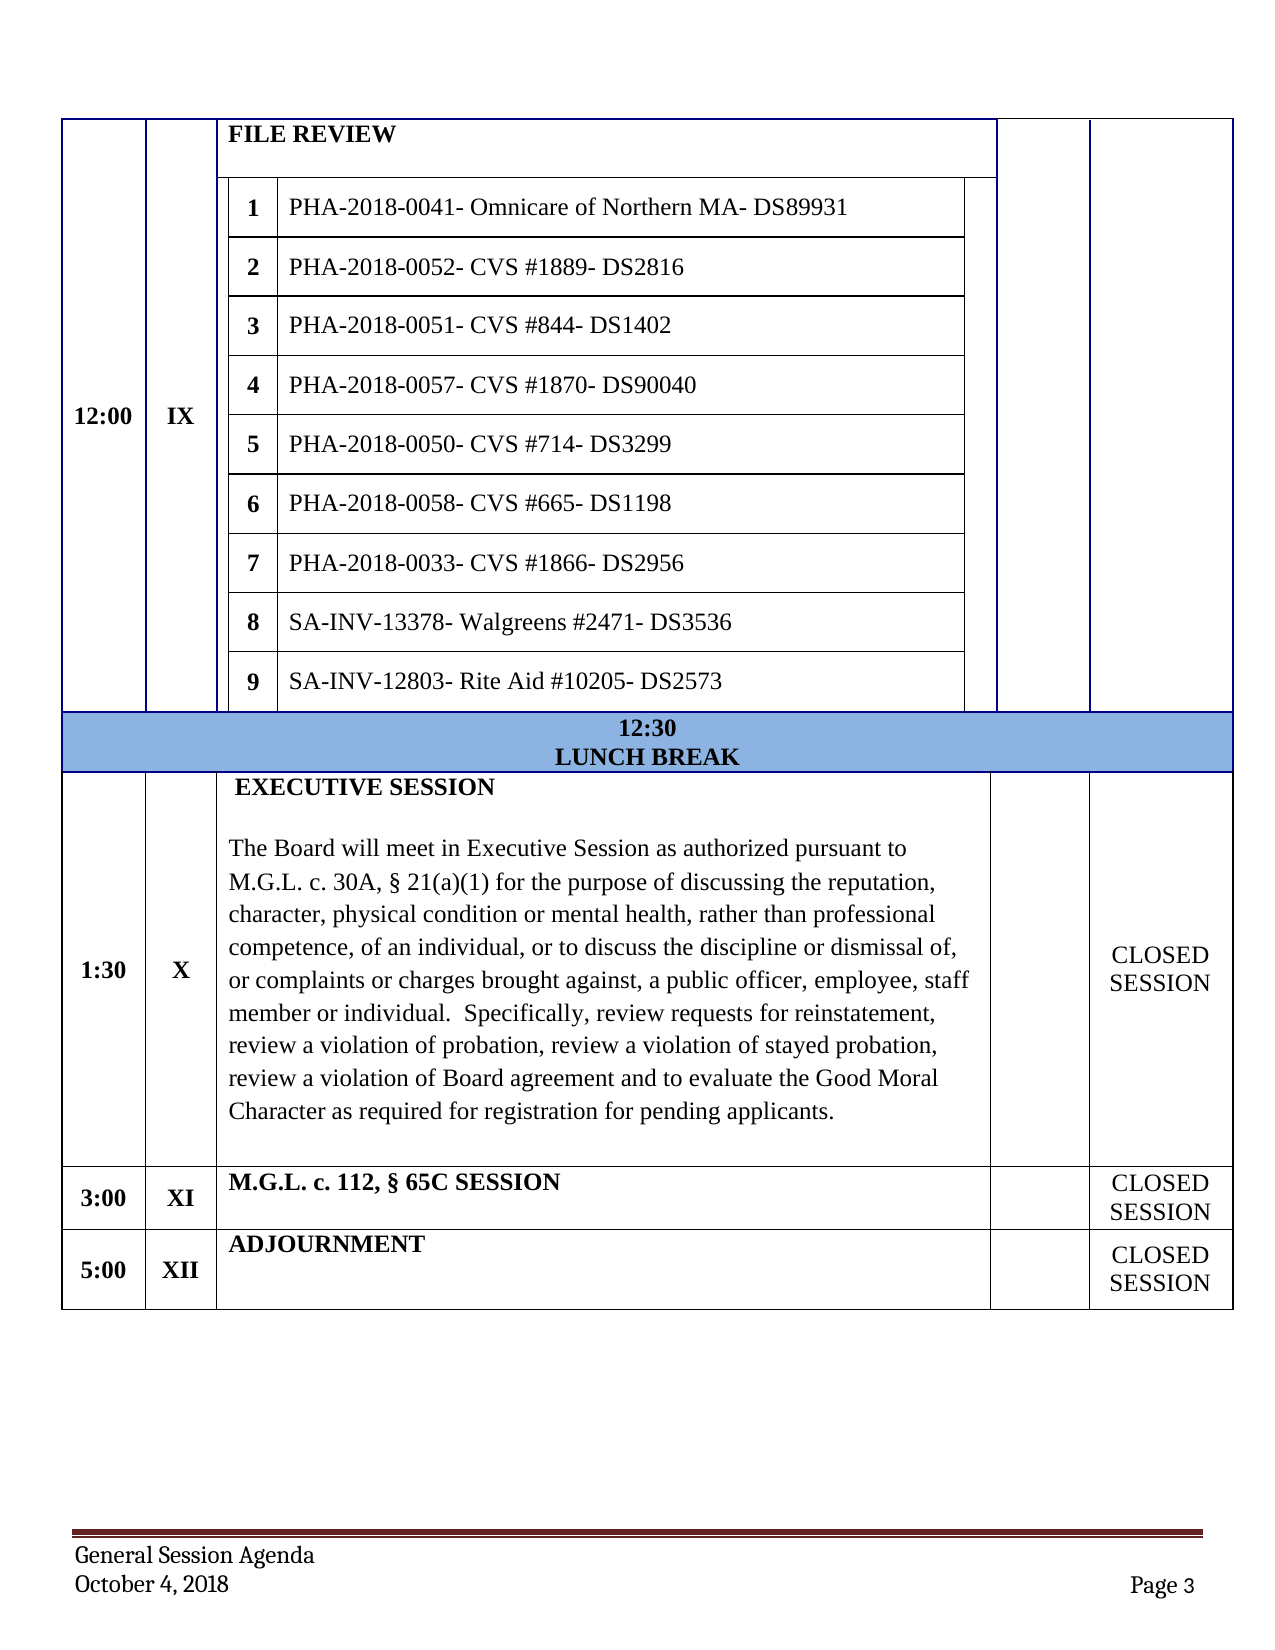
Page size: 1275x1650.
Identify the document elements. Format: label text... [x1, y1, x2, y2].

table_cell 3:00 [63, 1167, 145, 1229]
table_cell [218, 178, 228, 711]
table_cell CLOSED SESSION [1090, 773, 1232, 1166]
table_cell PHA-2018-0050- CVS #714- DS3299 [278, 415, 964, 473]
table_cell XI [146, 1167, 216, 1229]
table_cell [991, 773, 1089, 1166]
table_cell SA-INV-12803- Rite Aid #10205- DS2573 [278, 652, 964, 711]
table_cell 1 [229, 178, 277, 236]
table_cell 8 [229, 593, 277, 651]
table_cell X [146, 773, 216, 1166]
table_cell M.G.L. c. 112, § 65C SESSION [217, 1167, 990, 1229]
table_header FILE REVIEW [218, 120, 996, 177]
table_cell 4 [229, 356, 277, 414]
table_cell 9 [229, 652, 277, 711]
table_cell 5 [229, 415, 277, 473]
table_cell SA-INV-13378- Walgreens #2471- DS3536 [278, 593, 964, 651]
table_cell PHA-2018-0033- CVS #1866- DS2956 [278, 534, 964, 592]
table_cell CLOSED SESSION [1090, 1230, 1232, 1309]
table_cell 3 [229, 297, 277, 355]
table_cell PHA-2018-0058- CVS #665- DS1198 [278, 475, 964, 532]
table_cell PHA-2018-0052- CVS #1889- DS2816 [278, 238, 964, 295]
table_cell 2 [229, 238, 277, 295]
table_cell 1:30 [63, 773, 145, 1166]
table_header [998, 119, 1090, 711]
table_header IX [147, 120, 216, 711]
table_header 12:00 [63, 120, 145, 711]
table_cell ADJOURNMENT [217, 1230, 990, 1309]
table_cell CLOSED SESSION [1090, 1167, 1232, 1229]
table_cell [991, 1230, 1089, 1309]
table_cell [965, 178, 996, 711]
table_cell PHA-2018-0051- CVS #844- DS1402 [278, 297, 964, 355]
table_cell PHA-2018-0041- Omnicare of Northern MA- DS89931 [278, 178, 964, 236]
table_cell 7 [229, 534, 277, 592]
table_cell 6 [229, 475, 277, 532]
table_cell 12:30 LUNCH BREAK [63, 713, 1232, 771]
table_cell XII [146, 1230, 216, 1309]
table_header [1091, 119, 1232, 711]
table_cell [991, 1167, 1089, 1229]
table_cell PHA-2018-0057- CVS #1870- DS90040 [278, 356, 964, 414]
table_cell EXECUTIVE SESSION The Board will meet in Executive Session as authorized pursuant to M.G.L. c. 30A, § 21(a)(1) for the purpose of discussing the reputation, character, physical condition or mental health, rather than professional competence, of an individual, or to discuss the discipline or dismissal of, or complaints or charges brought against, a public officer, employee, staff member or individual. Specifically, review requests for reinstatement, review a violation of probation, review a violation of stayed probation, review a violation of Board agreement and to evaluate the Good Moral Character as required for registration for pending applicants. [217, 773, 990, 1166]
table_cell 5:00 [63, 1230, 145, 1309]
